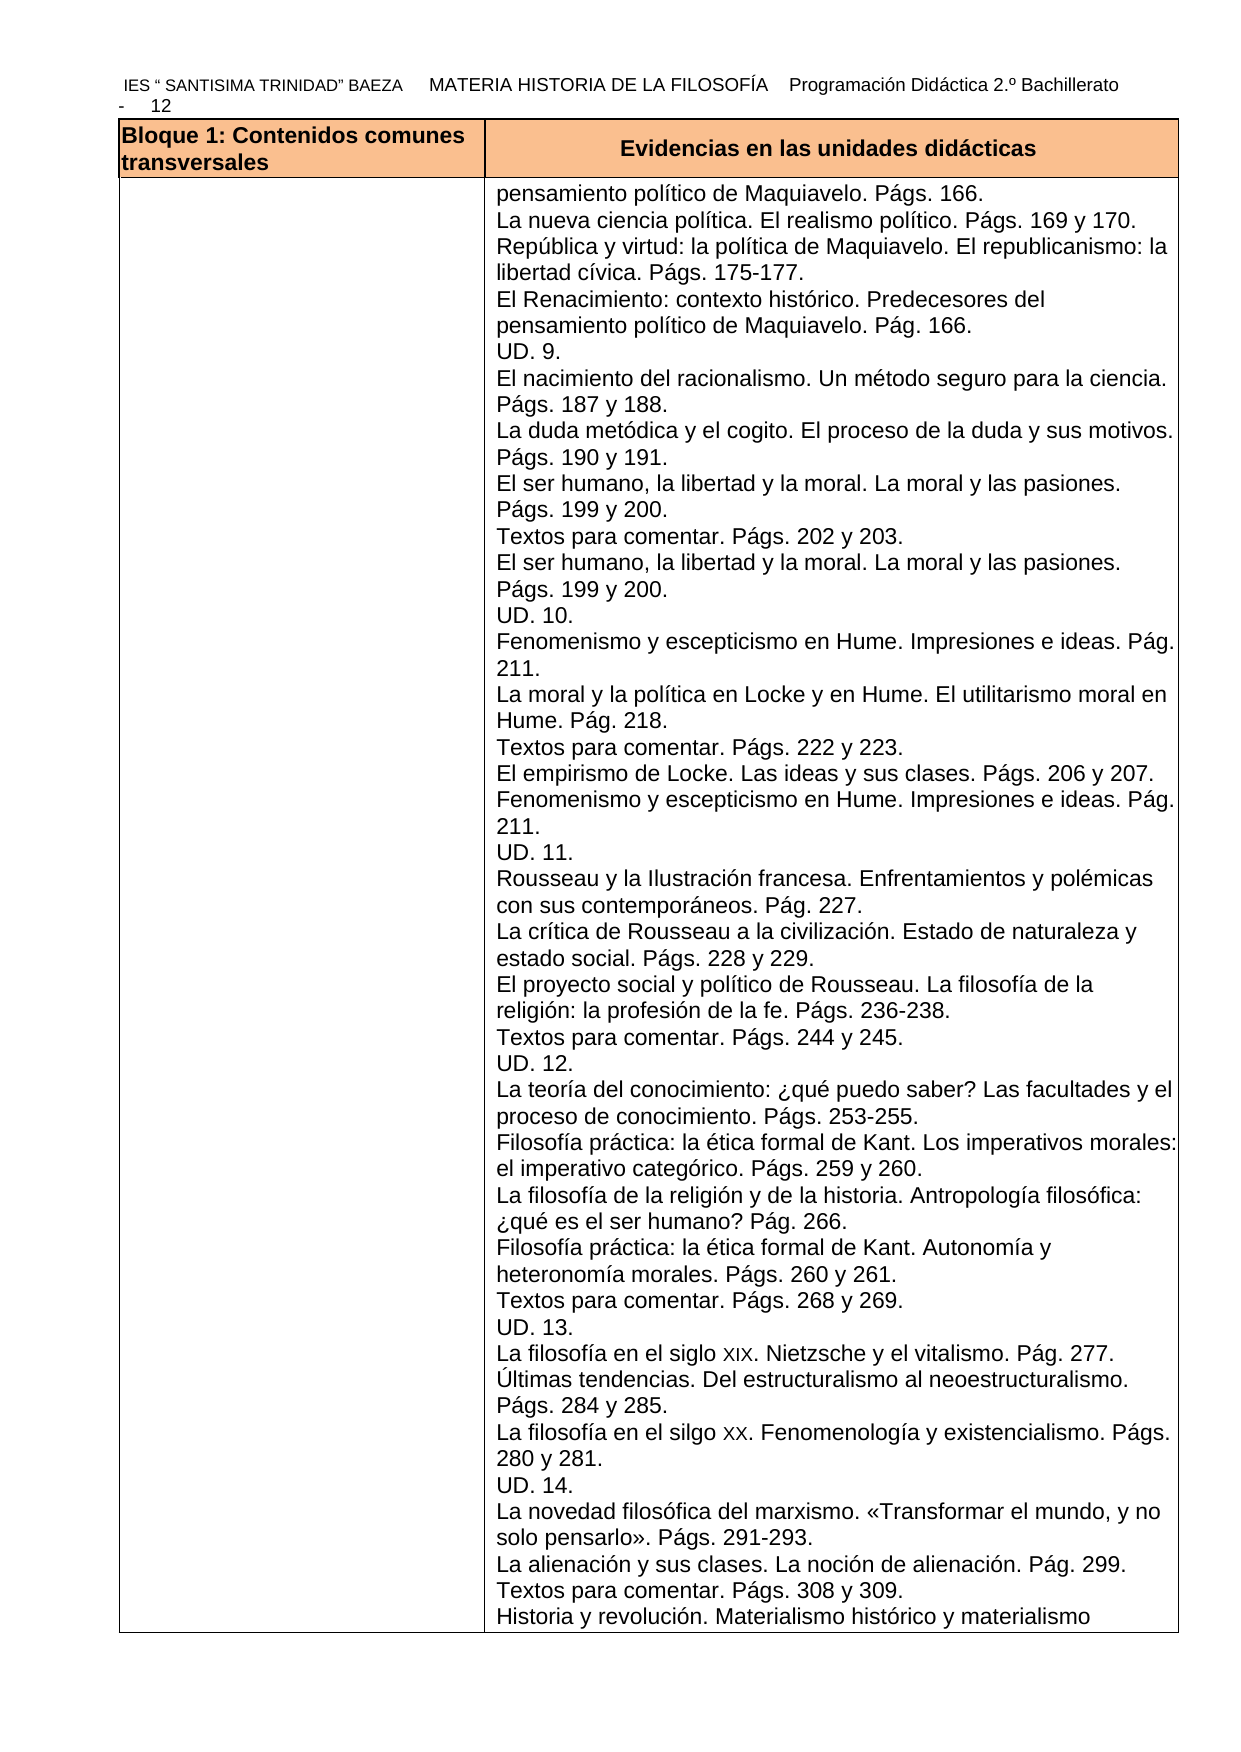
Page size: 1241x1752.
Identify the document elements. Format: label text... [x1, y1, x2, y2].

table_header Evidencias en las unidades didácticas [486, 120, 1178, 177]
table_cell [120, 178, 484, 1632]
table_header Bloque 1: Contenidos comunes transversales [120, 120, 484, 177]
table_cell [485, 178, 1178, 1632]
